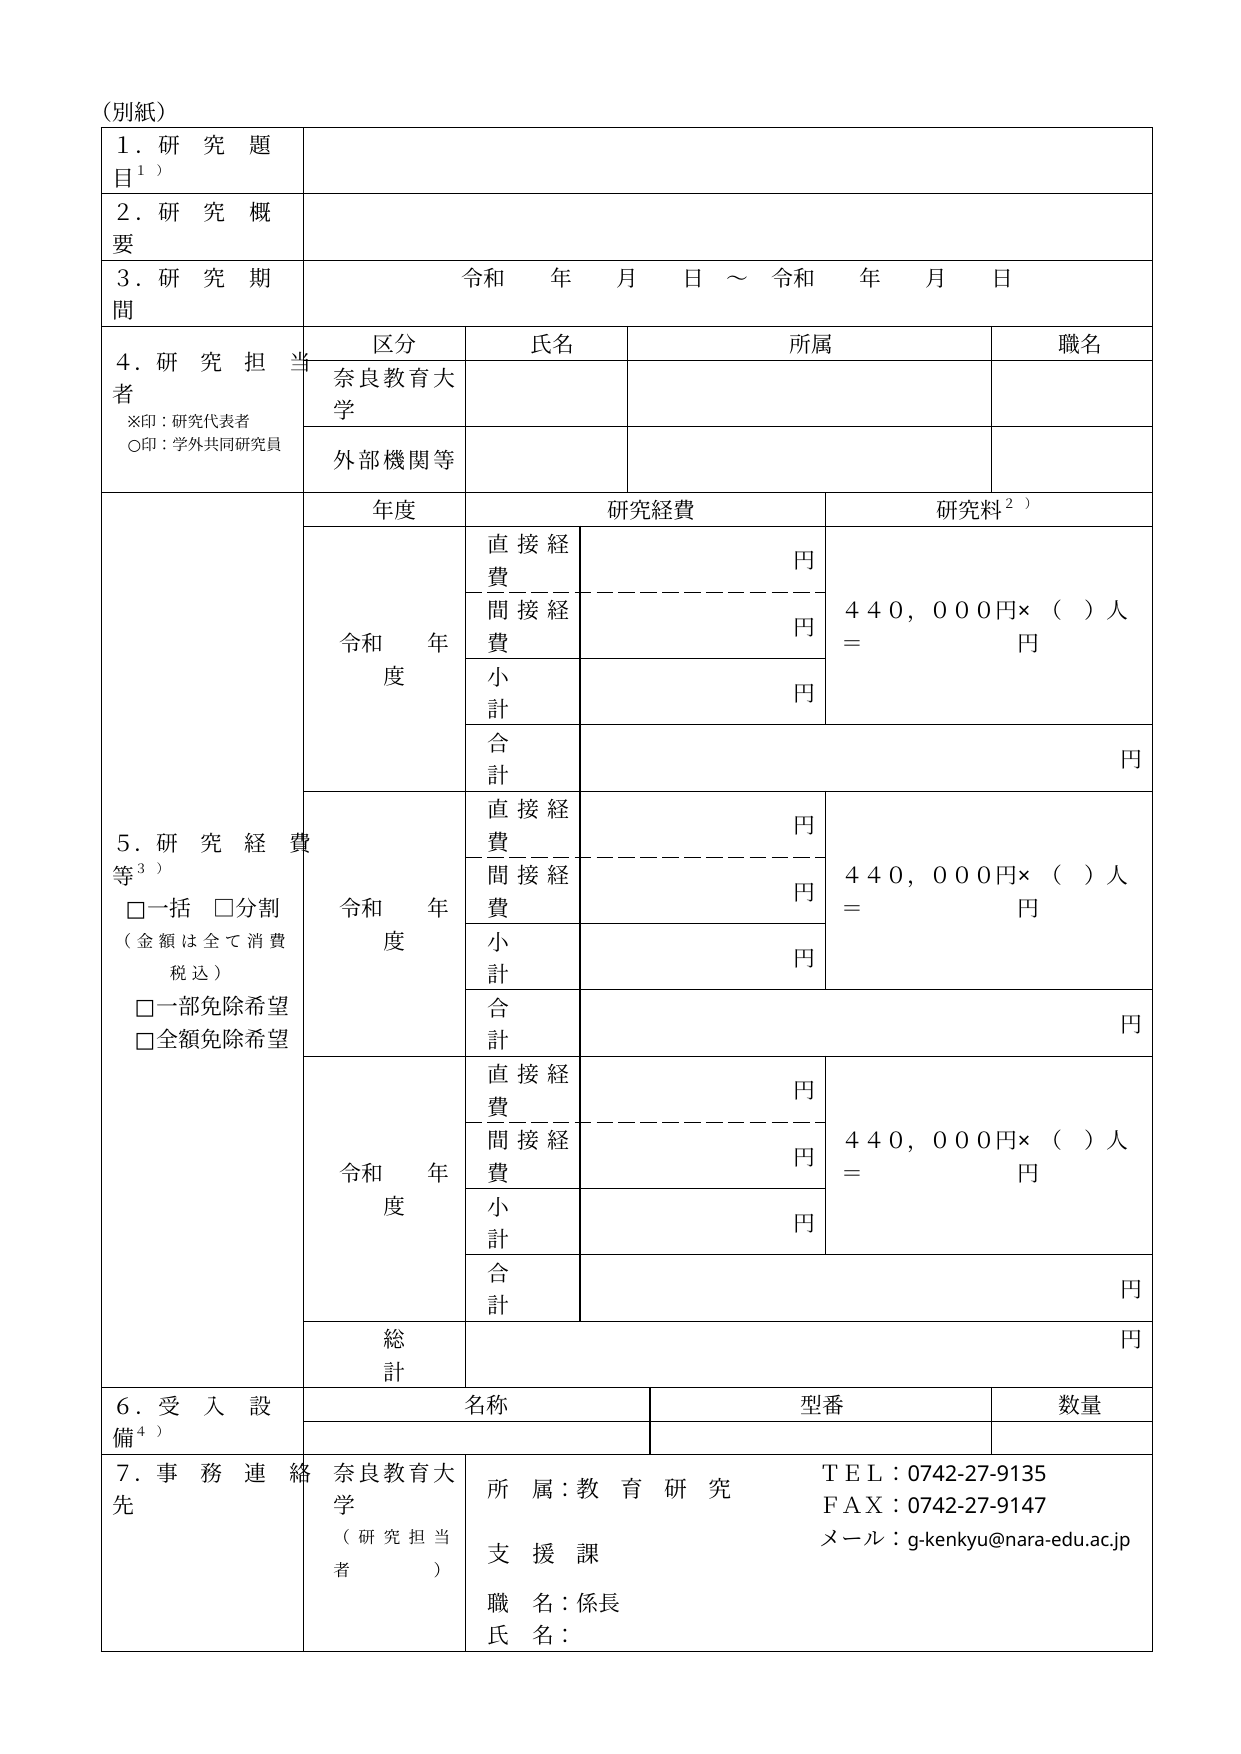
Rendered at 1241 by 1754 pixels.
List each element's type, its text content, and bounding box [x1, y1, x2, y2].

table_cell 小 計 [466, 924, 579, 989]
table_cell 合 計 [466, 990, 579, 1056]
table_cell ４．研究担当者 ※印：研究代表者 ○印：学外共同研究員 [102, 327, 303, 492]
table_cell ４４０，０００円×（ ）人 ＝ 円 [826, 1057, 1152, 1254]
table_cell 奈良教育大学 [304, 361, 465, 426]
table_cell [304, 194, 1152, 259]
table_cell [466, 427, 627, 492]
table_cell ６．受入設備４） [102, 1388, 303, 1454]
table_cell 間接経費 [466, 857, 579, 923]
table_cell 名称 [304, 1388, 649, 1421]
table_cell ７．事務連絡先 [102, 1455, 303, 1651]
table_cell [628, 427, 991, 492]
table_cell 円 [581, 592, 825, 658]
table_cell 間接経費 [466, 592, 579, 658]
table_cell 令和 年度 [304, 1057, 465, 1321]
table_cell 円 [581, 1122, 825, 1188]
table_cell 円 [581, 1189, 825, 1254]
table_cell [992, 361, 1152, 426]
table_cell 令和 年度 [304, 792, 465, 1056]
table_cell 円 [581, 1255, 1152, 1321]
table_cell 直接経費 [466, 792, 579, 857]
table_cell 奈良教育大学 （研究担当者） [304, 1455, 465, 1651]
table_cell 外部機関等 [304, 427, 465, 492]
table_cell 区分 [304, 327, 465, 359]
table_cell 小 計 [466, 659, 579, 724]
table_cell 研究経費 [466, 493, 825, 526]
table_cell ２．研究概要 [102, 194, 303, 259]
table_cell 円 [466, 1322, 1152, 1387]
table_cell 氏名 [466, 327, 627, 359]
table_cell [628, 361, 991, 426]
table_cell ＴＥＬ：0742-27-9135 ＦＡＸ：0742-27-9147 メール：g-kenkyu@nara-edu.ac.jp [801, 1455, 1152, 1651]
table_cell 小 計 [466, 1189, 579, 1254]
table_cell 円 [581, 725, 1152, 791]
table_cell 円 [581, 924, 825, 989]
table_header [304, 128, 1152, 193]
table_cell 円 [581, 659, 825, 724]
table_cell 合 計 [466, 1255, 579, 1321]
table_cell 研究料２） [826, 493, 1152, 526]
table_cell ５．研究経費等３） □一括 □分割 （金額は全て消費税込） □一部免除希望 □全額免除希望 [102, 493, 303, 1387]
table_cell 総 計 [304, 1322, 465, 1387]
table_cell 合 計 [466, 725, 579, 791]
table_cell 間接経費 [466, 1122, 579, 1188]
table_cell 所 属：教育研究支援課 職 名：係長 氏 名： [466, 1455, 801, 1651]
table_cell 令和 年度 [304, 527, 465, 791]
table_cell [992, 427, 1152, 492]
table_cell [992, 1422, 1152, 1454]
table_cell 円 [581, 527, 825, 592]
table_cell [466, 361, 627, 426]
table_cell [304, 1422, 649, 1454]
table_cell [651, 1422, 991, 1454]
table_cell 円 [581, 792, 825, 857]
table_cell ４４０，０００円×（ ）人 ＝ 円 [826, 792, 1152, 989]
table_cell 所属 [628, 327, 991, 359]
table_cell 円 [581, 1057, 825, 1122]
table_cell 型番 [651, 1388, 991, 1421]
table_cell 年度 [304, 493, 465, 526]
table_cell 円 [581, 857, 825, 923]
table_cell ４４０，０００円×（ ）人 ＝ 円 [826, 527, 1152, 724]
table_cell 直接経費 [466, 527, 579, 592]
table_cell 数量 [992, 1388, 1152, 1421]
table_cell 直接経費 [466, 1057, 579, 1122]
table_cell ３．研究期間 [102, 261, 303, 326]
table_cell 令和 年 月 日 ～ 令和 年 月 日 [304, 261, 1152, 326]
text （別紙） [90, 94, 1150, 127]
table_header １．研究題目１） [102, 128, 303, 193]
table_cell 職名 [992, 327, 1152, 359]
table_cell 円 [581, 990, 1152, 1056]
